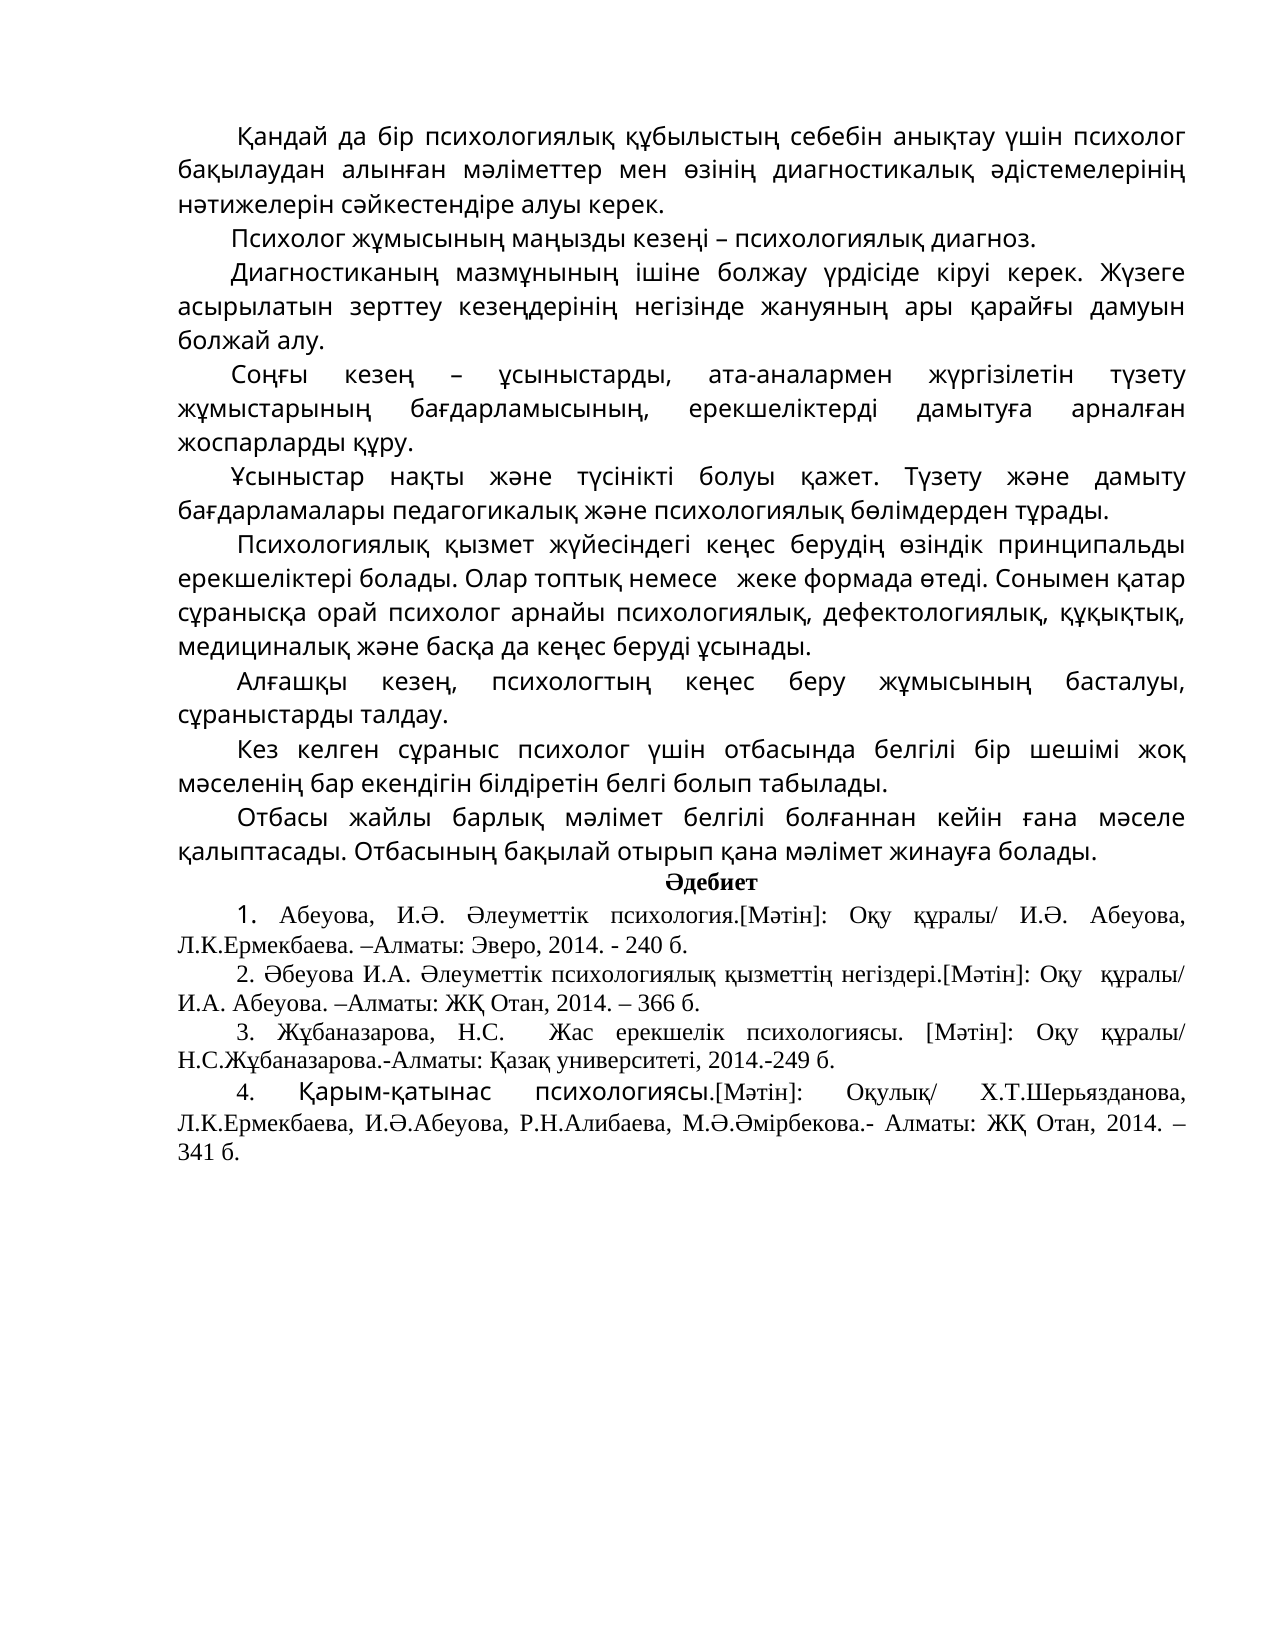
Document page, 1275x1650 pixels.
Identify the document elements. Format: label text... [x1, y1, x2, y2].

text Психолог жұмысының маңызды кезеңі – психологиялық диагноз. [177, 220, 1186, 254]
text Ұсыныстар нақты және түсінікті болуы қажет. Түзету және дамыту бағдарламалары педагогикалық және психологиялық бөлімдерден тұрады. [177, 459, 1186, 527]
text 4. Қарым-қатынас психологиясы.[Мәтін]: Оқулық/ Х.Т.Шерьязданова, Л.К.Ермекбаева, И.Ә.Абеуова, Р.Н.Алибаева, М.Ә.Әмірбекова.- Алматы: ЖҚ Отан, 2014. – 341 б. [177, 1074, 1186, 1166]
text 1. Абеуова, И.Ә. Әлеуметтік психология.[Мәтін]: Оқу құралы/ И.Ә. Абеуова, Л.К.Ермекбаева. –Алматы: Эверо, 2014. - 240 б. [177, 896, 1186, 959]
text 3. Жұбаназарова, Н.С. Жас ерекшелік психологиясы. [Мәтін]: Оқу құралы/ Н.С.Жұбаназарова.-Алматы: Қазақ университеті, 2014.-249 б. [177, 1017, 1186, 1074]
text Соңғы кезең – ұсыныстарды, ата-аналармен жүргізілетін түзету жұмыстарының бағдарламысының, ерекшеліктерді дамытуға арналған жоспарларды құру. [177, 357, 1186, 459]
text Әдебиет [177, 867, 1186, 896]
text Қандай да бір психологиялық құбылыстың себебін анықтау үшін психолог бақылаудан алынған мәліметтер мен өзінің диагностикалық әдістемелерінің нәтижелерін сәйкестендіре алуы керек. [177, 118, 1186, 220]
text 2. Әбеуова И.А. Әлеуметтік психологиялық қызметтің негіздері.[Мәтін]: Оқу құралы/ И.А. Абеуова. –Алматы: ЖҚ Отан, 2014. – 366 б. [177, 959, 1186, 1017]
text Алғашқы кезең, психологтың кеңес беру жұмысының басталуы, сұраныстарды талдау. [177, 663, 1186, 731]
text Кез келген сұраныс психолог үшін отбасында белгілі бір шешімі жоқ мәселенің бар екендігін білдіретін белгі болып табылады. [177, 731, 1186, 799]
text Психологиялық қызмет жүйесіндегі кеңес берудің өзіндік принципальды ерекшеліктері болады. Олар топтық немесе жеке формада өтеді. Сонымен қатар сұранысқа орай психолог арнайы психологиялық, дефектологиялық, құқықтық, медициналық және басқа да кеңес беруді ұсынады. [177, 527, 1186, 663]
text Отбасы жайлы барлық мәлімет белгілі болғаннан кейін ғана мәселе қалыптасады. Отбасының бақылай отырып қана мәлімет жинауға болады. [177, 799, 1186, 867]
text Диагностиканың мазмұнының ішіне болжау үрдісіде кіруі керек. Жүзеге асырылатын зерттеу кезеңдерінің негізінде жануяның ары қарайғы дамуын болжай алу. [177, 254, 1186, 357]
